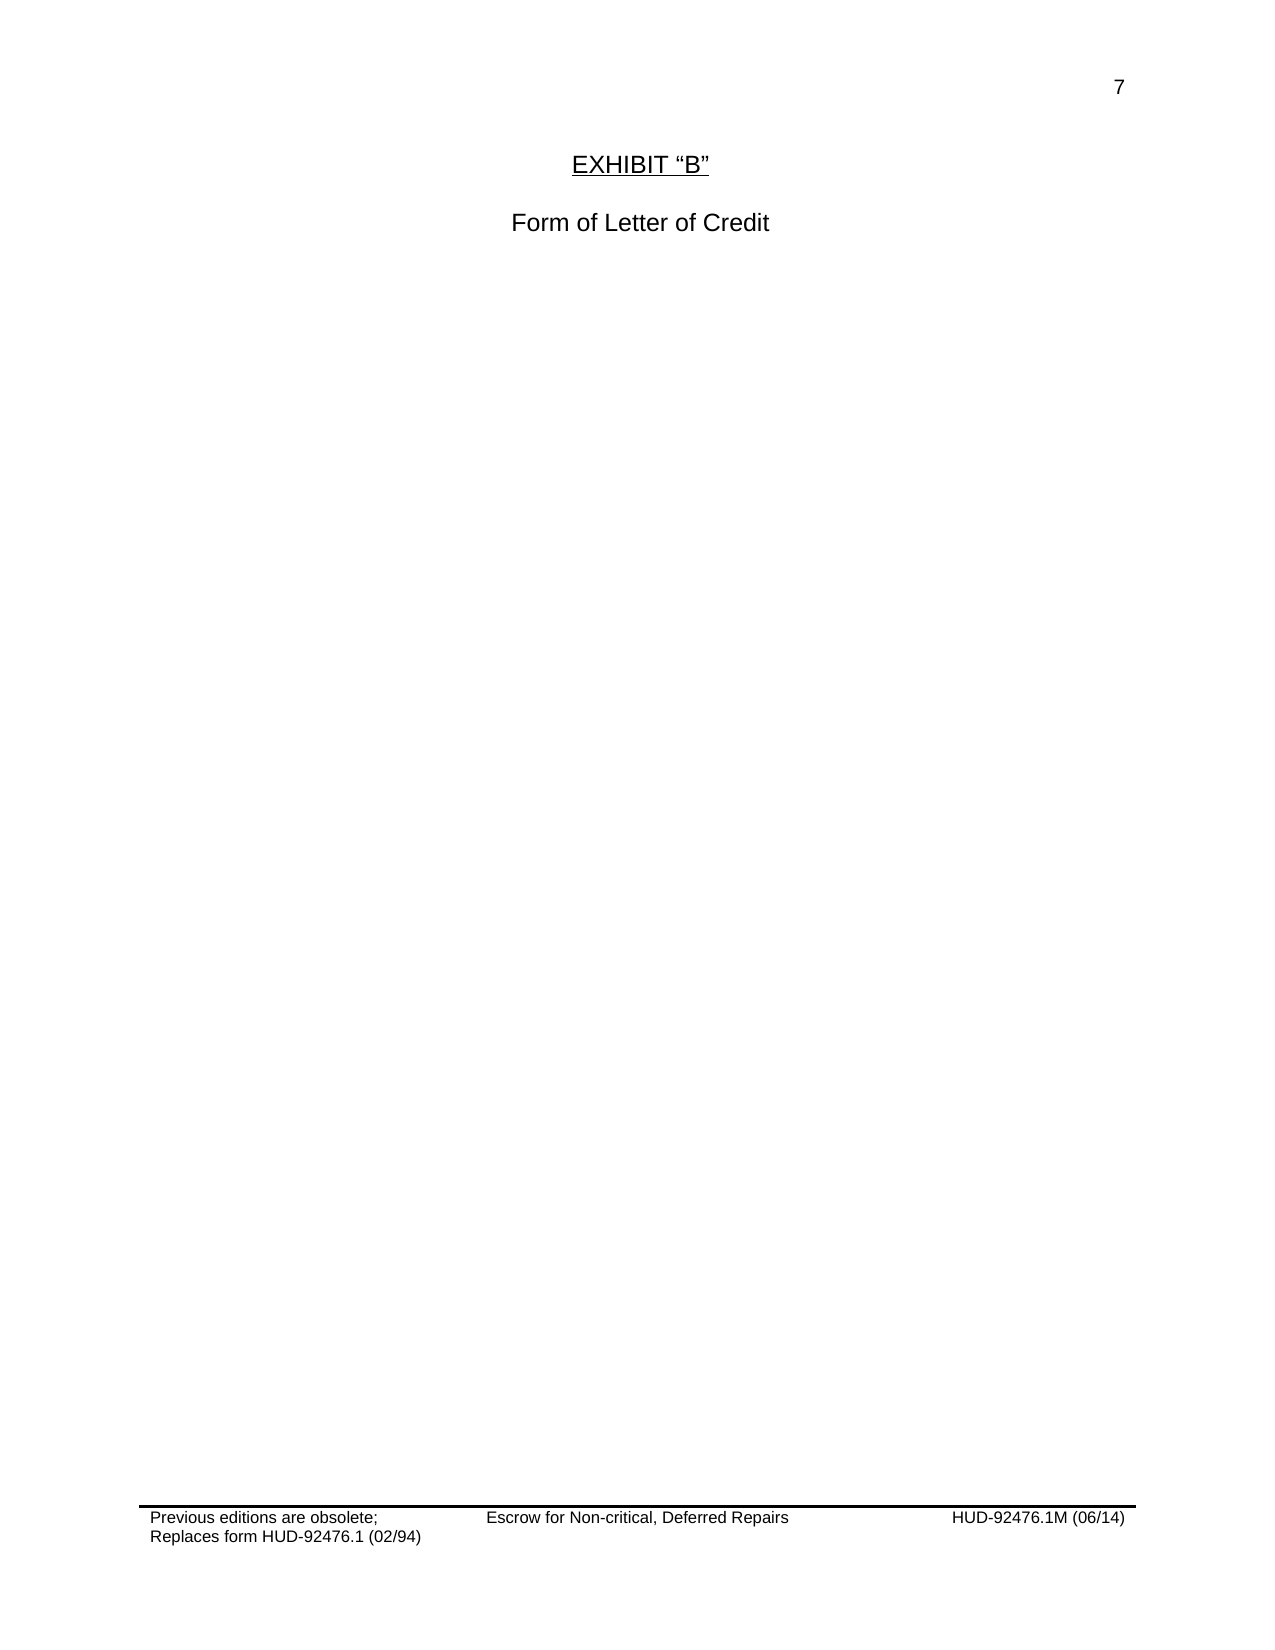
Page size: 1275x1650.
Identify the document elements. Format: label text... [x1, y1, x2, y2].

text Form of Letter of Credit [141, 207, 1140, 236]
text EXHIBIT “B” [141, 150, 1140, 179]
